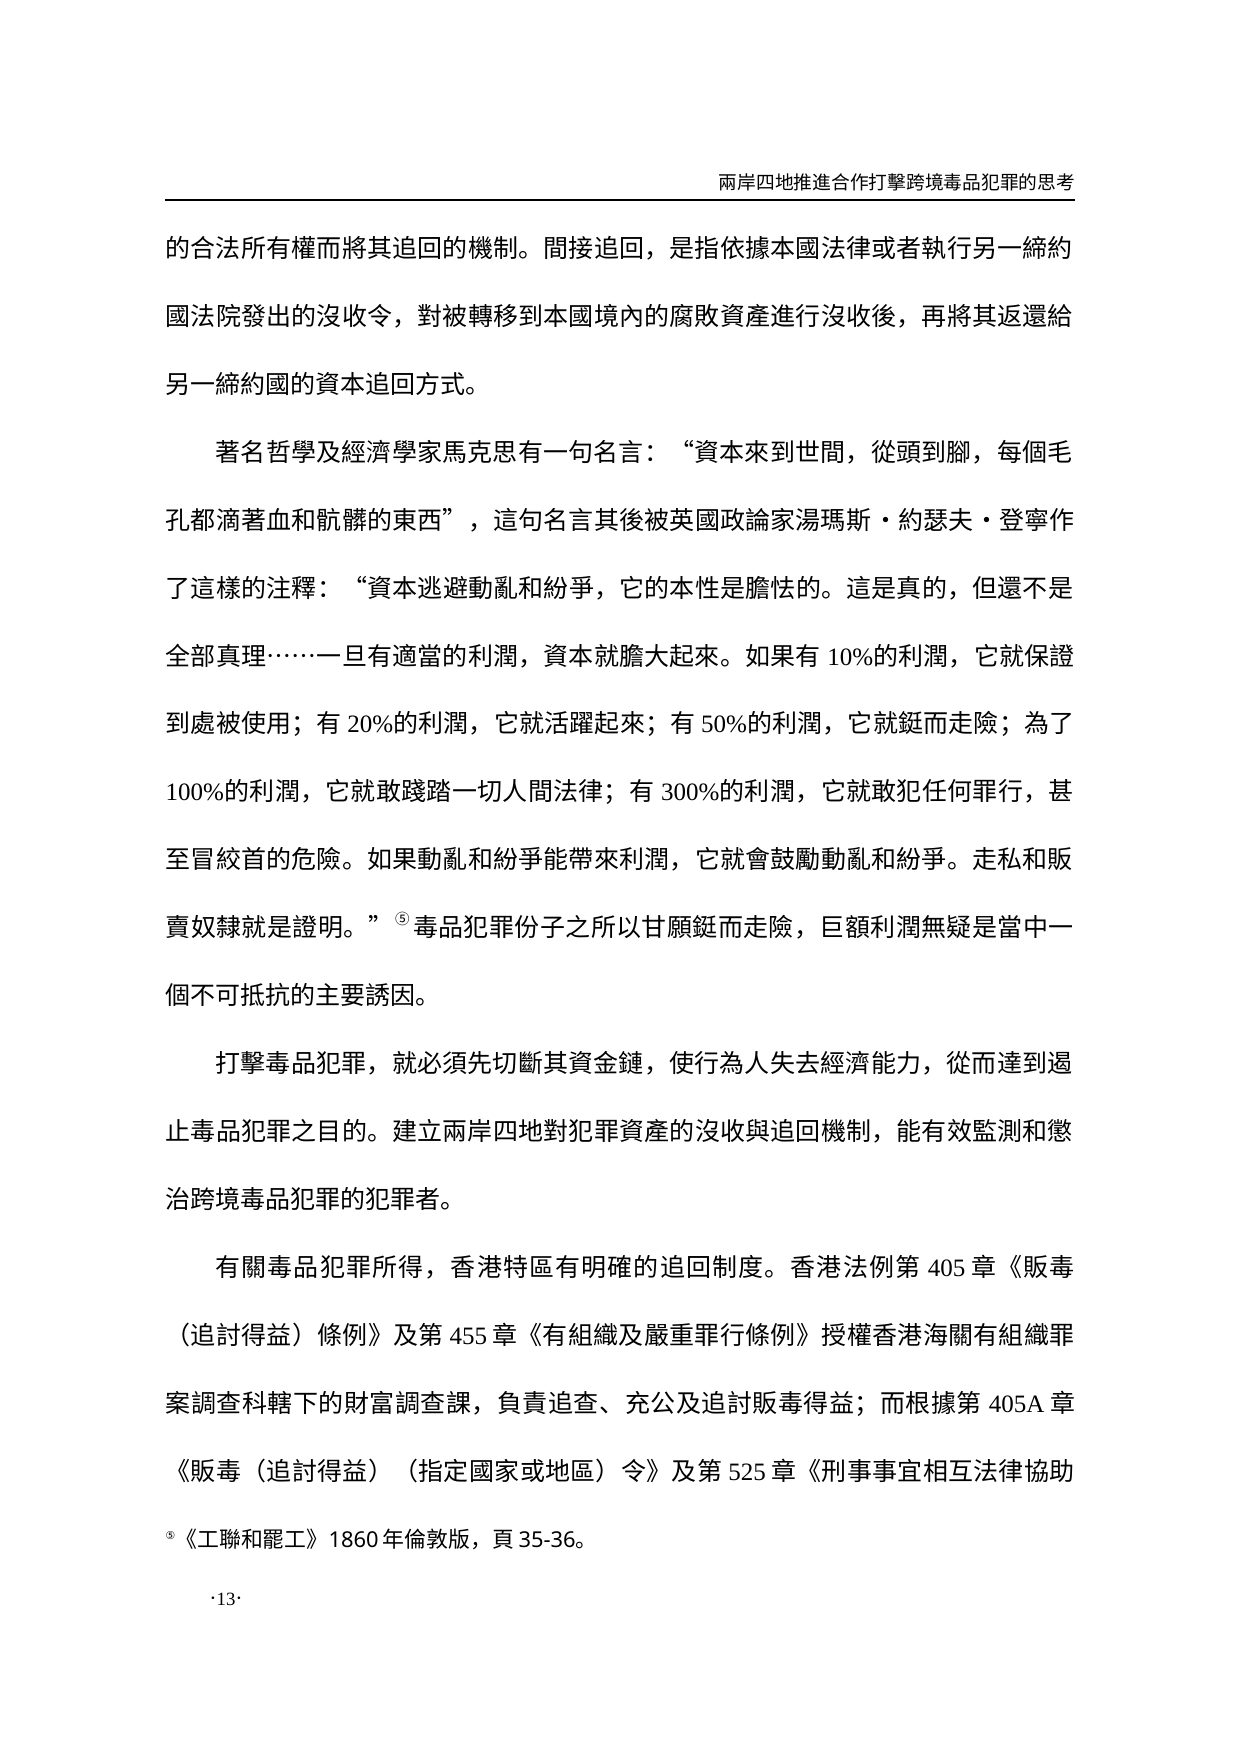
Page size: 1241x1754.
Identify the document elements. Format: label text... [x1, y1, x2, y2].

text 著名哲學及經濟學家馬克思有一句名言：“資本來到世間，從頭到腳，每個毛孔都滴著血和骯髒的東西”，這句名言其後被英國政論家湯瑪斯‧約瑟夫‧登寧作了這樣的注釋：“資本逃避動亂和紛爭，它的本性是膽怯的。這是真的，但還不是全部真理……一旦有適當的利潤，資本就膽大起來。如果有10%的利潤，它就保證到處被使用；有20%的利潤，它就活躍起來；有50%的利潤，它就鋌而走險；為了100%的利潤，它就敢踐踏一切人間法律；有300%的利潤，它就敢犯任何罪行，甚至冒絞首的危險。如果動亂和紛爭能帶來利潤，它就會鼓勵動亂和紛爭。走私和販賣奴隸就是證明。” 毒品犯罪份子之所以甘願鋌而走險，巨額利潤無疑是當中一個不可抵抗的主要誘因。 [165, 416, 1075, 1028]
text 打擊毒品犯罪，就必須先切斷其資金鏈，使行為人失去經濟能力，從而達到遏止毒品犯罪之目的。建立兩岸四地對犯罪資產的沒收與追回機制，能有效監測和懲治跨境毒品犯罪的犯罪者。 [165, 1028, 1075, 1231]
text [165, 1231, 1075, 1503]
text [165, 213, 1075, 416]
